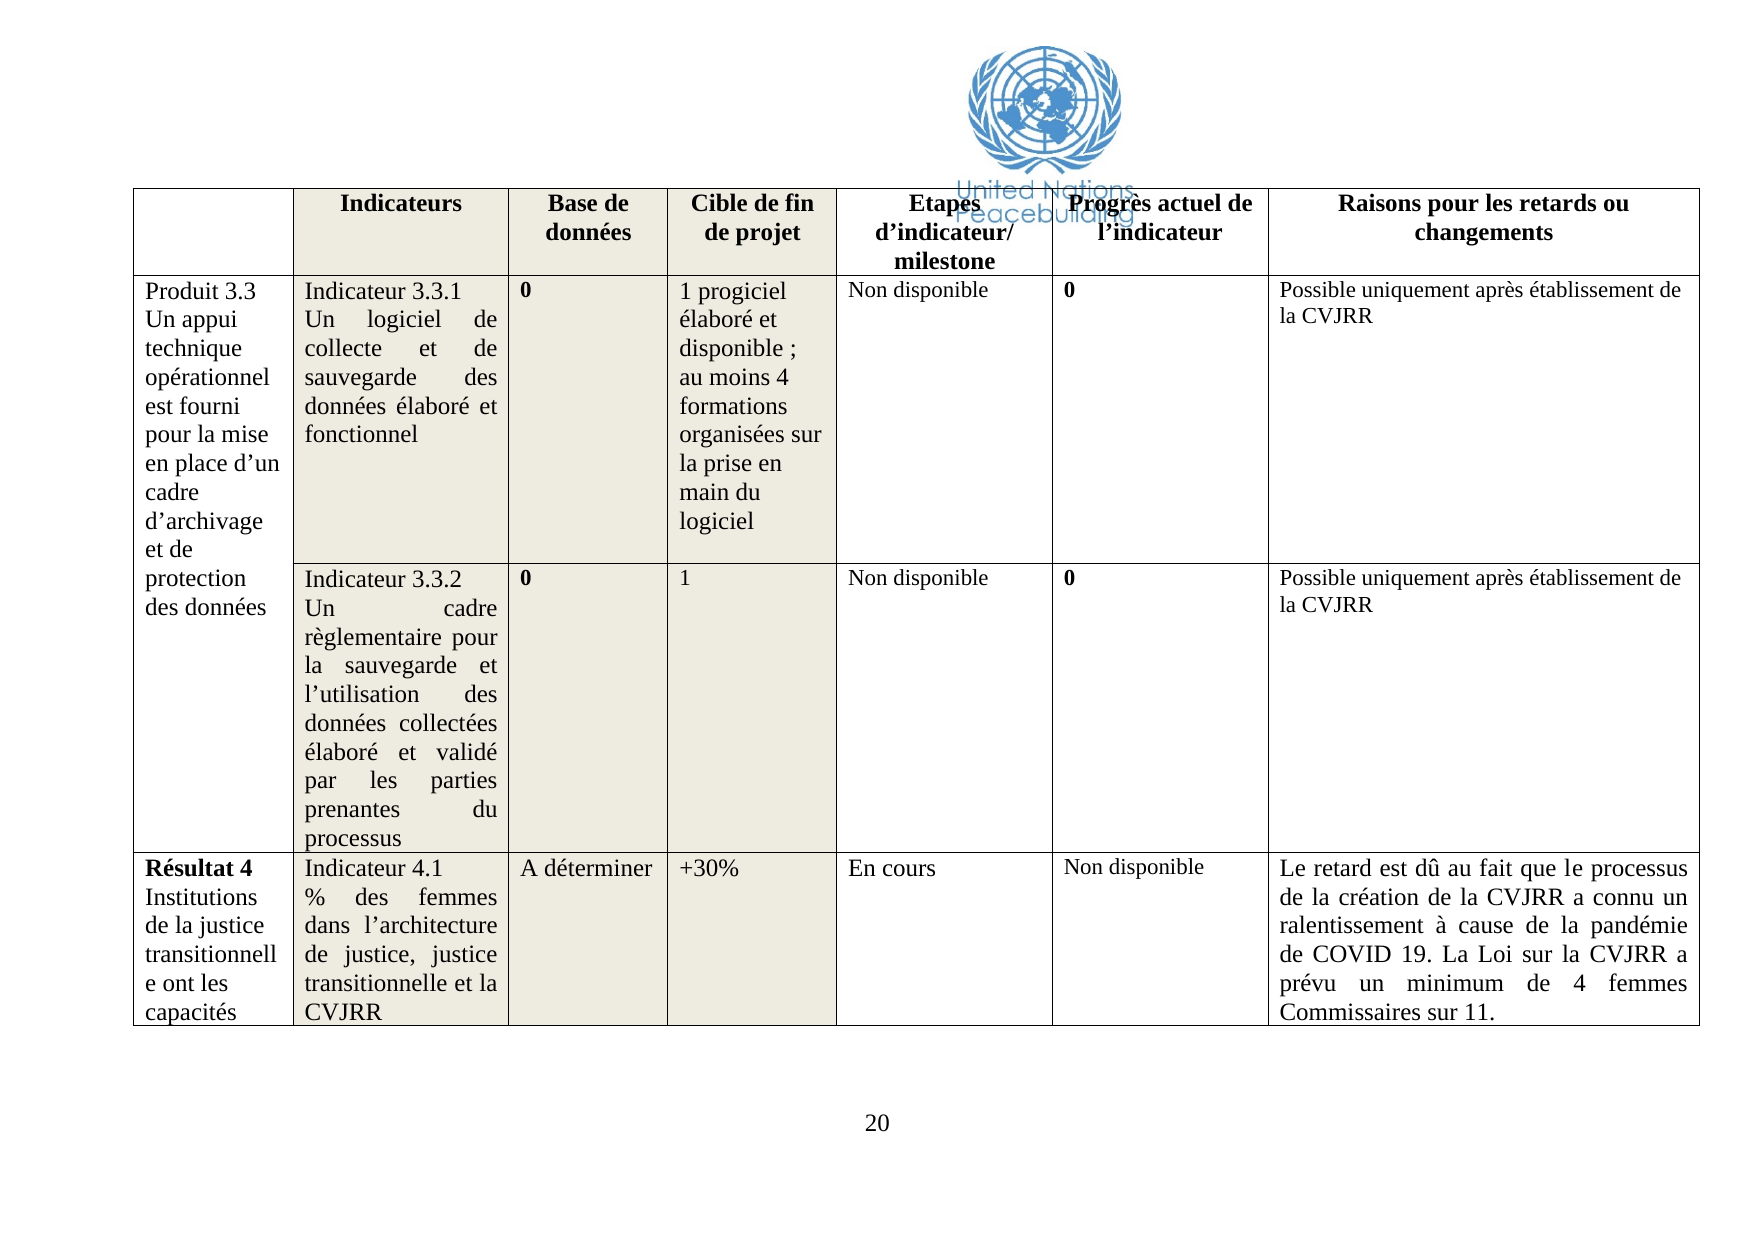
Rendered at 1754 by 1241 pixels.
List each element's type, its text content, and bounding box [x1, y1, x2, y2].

table_cell 0 [1053, 276, 1268, 563]
table_cell Le retard est dû au fait que le processus de la création de la CVJRR a connu un ralentissement à cause de la pandémie de COVID 19. La Loi sur la CVJRR a prévu un minimum de 4 femmes Commissaires sur 11. [1269, 853, 1699, 1025]
table_header Indicateurs [294, 189, 508, 275]
table_header Progrès actuel de l’indicateur [1053, 189, 1268, 275]
table_cell Non disponible [1053, 853, 1268, 1025]
picture [953, 46, 1135, 188]
table_cell Produit 3.3 Un appui technique opérationnel est fourni pour la mise en place d’un cadre d’archivage et de protection des données [134, 276, 293, 852]
table_cell A déterminer [509, 853, 667, 1025]
table_header Cible de fin de projet [668, 189, 836, 275]
table_cell Possible uniquement après établissement de la CVJRR [1269, 276, 1699, 563]
table_cell Indicateur 4.1 % des femmes dans l’architecture de justice, justice transitionnelle et la CVJRR [294, 853, 508, 1025]
table_cell Indicateur 3.3.1 Un logiciel de collecte et de sauvegarde des données élaboré et fonctionnel [294, 276, 508, 563]
table_cell 1 [668, 564, 836, 852]
table_cell 0 [509, 564, 667, 852]
table_cell +30% [668, 853, 836, 1025]
table_header Raisons pour les retards ou changements [1269, 189, 1699, 275]
table_cell Non disponible [837, 564, 1052, 852]
table_header Etapes d’indicateur/ milestone [837, 189, 1052, 275]
table_cell 0 [1053, 564, 1268, 852]
table_cell 1 progiciel élaboré et disponible ; au moins 4 formations organisées sur la prise en main du logiciel [668, 276, 836, 563]
table_cell 0 [509, 276, 667, 563]
table_header [134, 189, 293, 275]
table_cell Indicateur 3.3.2 Un cadre règlementaire pour la sauvegarde et l’utilisation des données collectées élaboré et validé par les parties prenantes du processus [294, 564, 508, 852]
table_cell En cours [837, 853, 1052, 1025]
table_cell Possible uniquement après établissement de la CVJRR [1269, 564, 1699, 852]
table_header Base de données [509, 189, 667, 275]
table_cell Non disponible [837, 276, 1052, 563]
